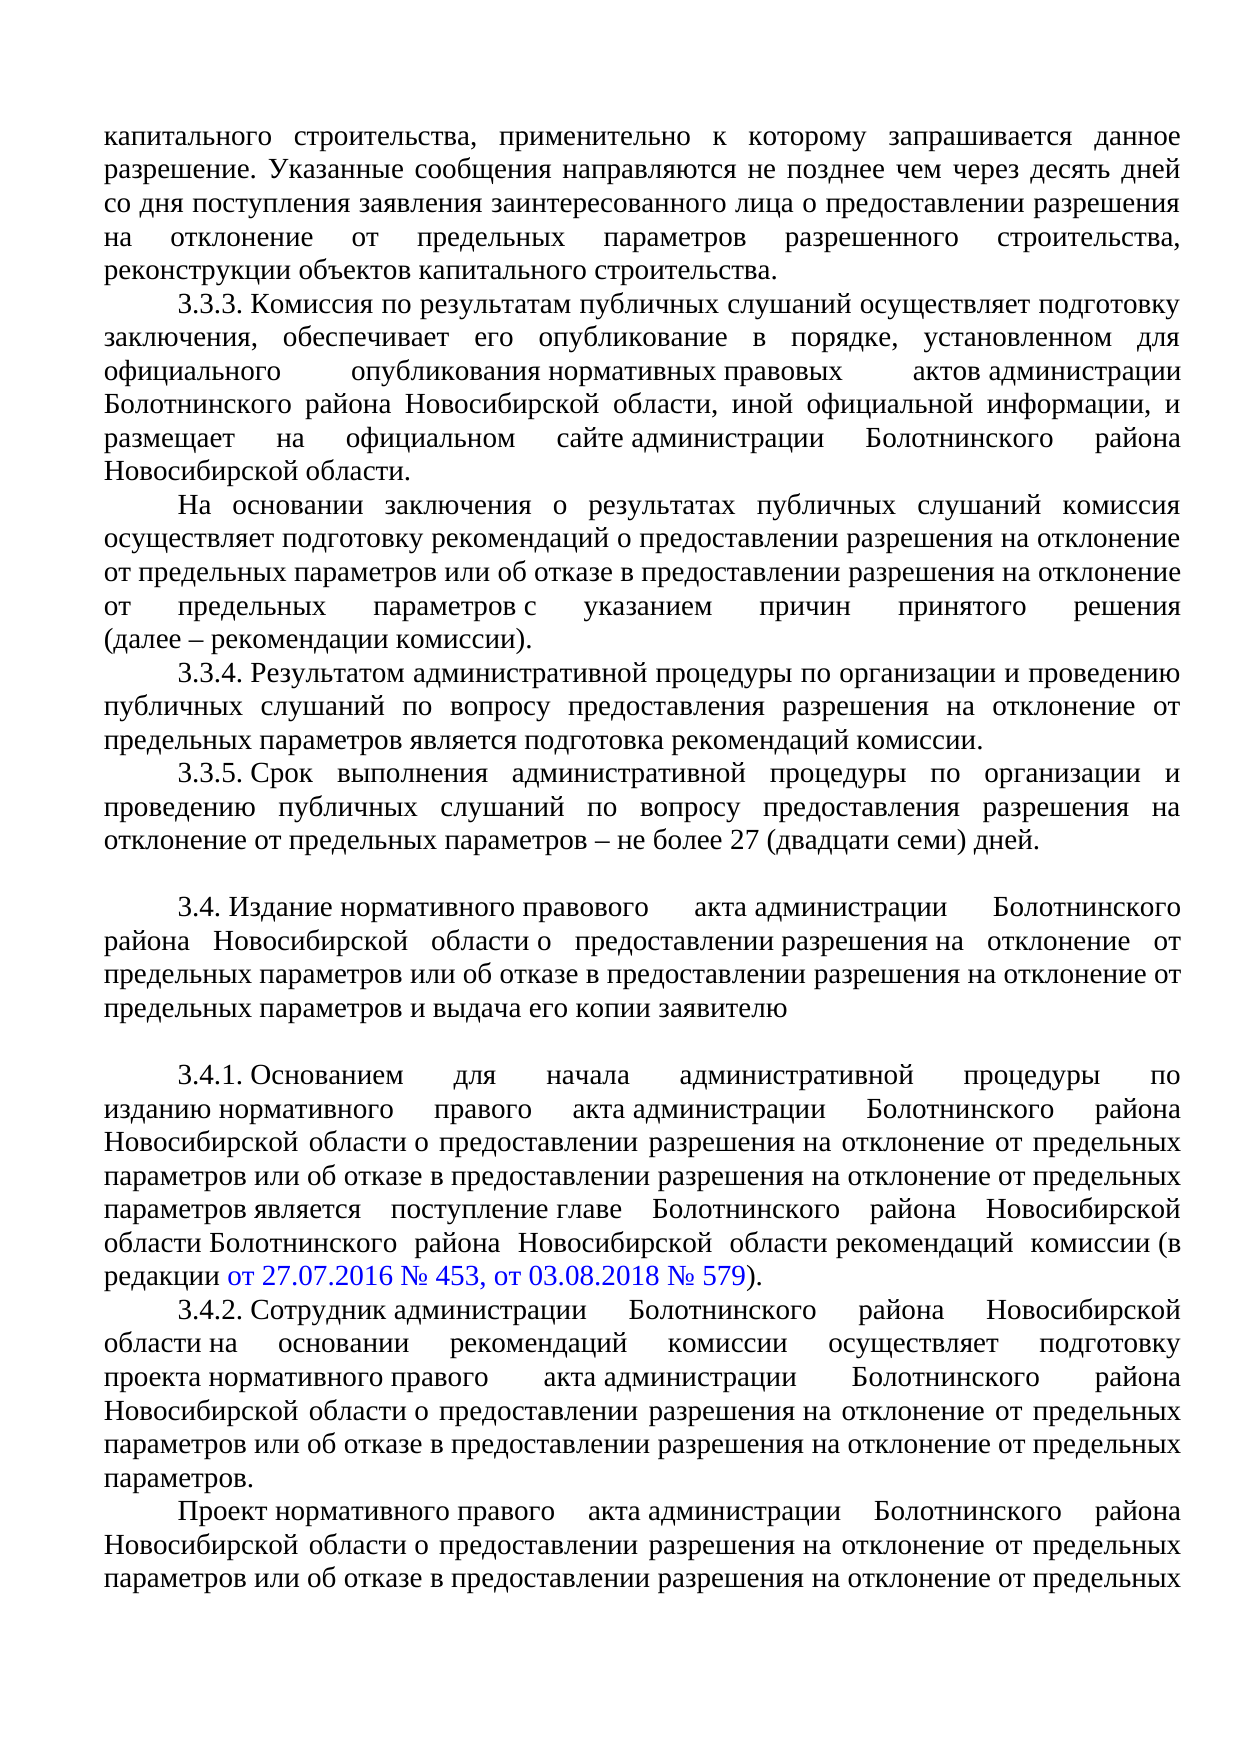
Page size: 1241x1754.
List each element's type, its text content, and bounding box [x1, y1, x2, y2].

text 3.3.5. Срок выполнения административной процедуры по организации и проведению публичных слушаний по вопросу предоставления разрешения на отклонение от предельных параметров – не более 27 (двадцати семи) дней. [103, 755, 1181, 856]
text 3.4. Издание нормативного правового акта администрации Болотнинского района Новосибирской области о предоставлении разрешения на отклонение от предельных параметров или об отказе в предоставлении разрешения на отклонение от предельных параметров и выдача его копии заявителю [103, 889, 1181, 1024]
text 3.3.4. Результатом административной процедуры по организации и проведению публичных слушаний по вопросу предоставления разрешения на отклонение от предельных параметров является подготовка рекомендаций комиссии. [103, 655, 1181, 755]
text 3.3.3. Комиссия по результатам публичных слушаний осуществляет подготовку заключения, обеспечивает его опубликование в порядке, установленном для официального опубликования нормативных правовых актов администрации Болотнинского района Новосибирской области, иной официальной информации, и размещает на официальном сайте администрации Болотнинского района Новосибирской области. [103, 286, 1181, 487]
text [103, 118, 1181, 286]
text 3.4.2. Сотрудник администрации Болотнинского района Новосибирской области на основании рекомендаций комиссии осуществляет подготовку проекта нормативного правого акта администрации Болотнинского района Новосибирской области о предоставлении разрешения на отклонение от предельных параметров или об отказе в предоставлении разрешения на отклонение от предельных параметров. [103, 1292, 1181, 1493]
text 3.4.1. Основанием для начала административной процедуры по изданию нормативного правого акта администрации Болотнинского района Новосибирской области о предоставлении разрешения на отклонение от предельных параметров или об отказе в предоставлении разрешения на отклонение от предельных параметров является поступление главе Болотнинского района Новосибирской области Болотнинского района Новосибирской области рекомендаций комиссии (в редакции от 27.07.2016 № 453, от 03.08.2018 № 579). [103, 1057, 1181, 1292]
text На основании заключения о результатах публичных слушаний комиссия осуществляет подготовку рекомендаций о предоставлении разрешения на отклонение от предельных параметров или об отказе в предоставлении разрешения на отклонение от предельных параметров с указанием причин принятого решения (далее – рекомендации комиссии). [103, 487, 1181, 655]
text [103, 1493, 1181, 1594]
